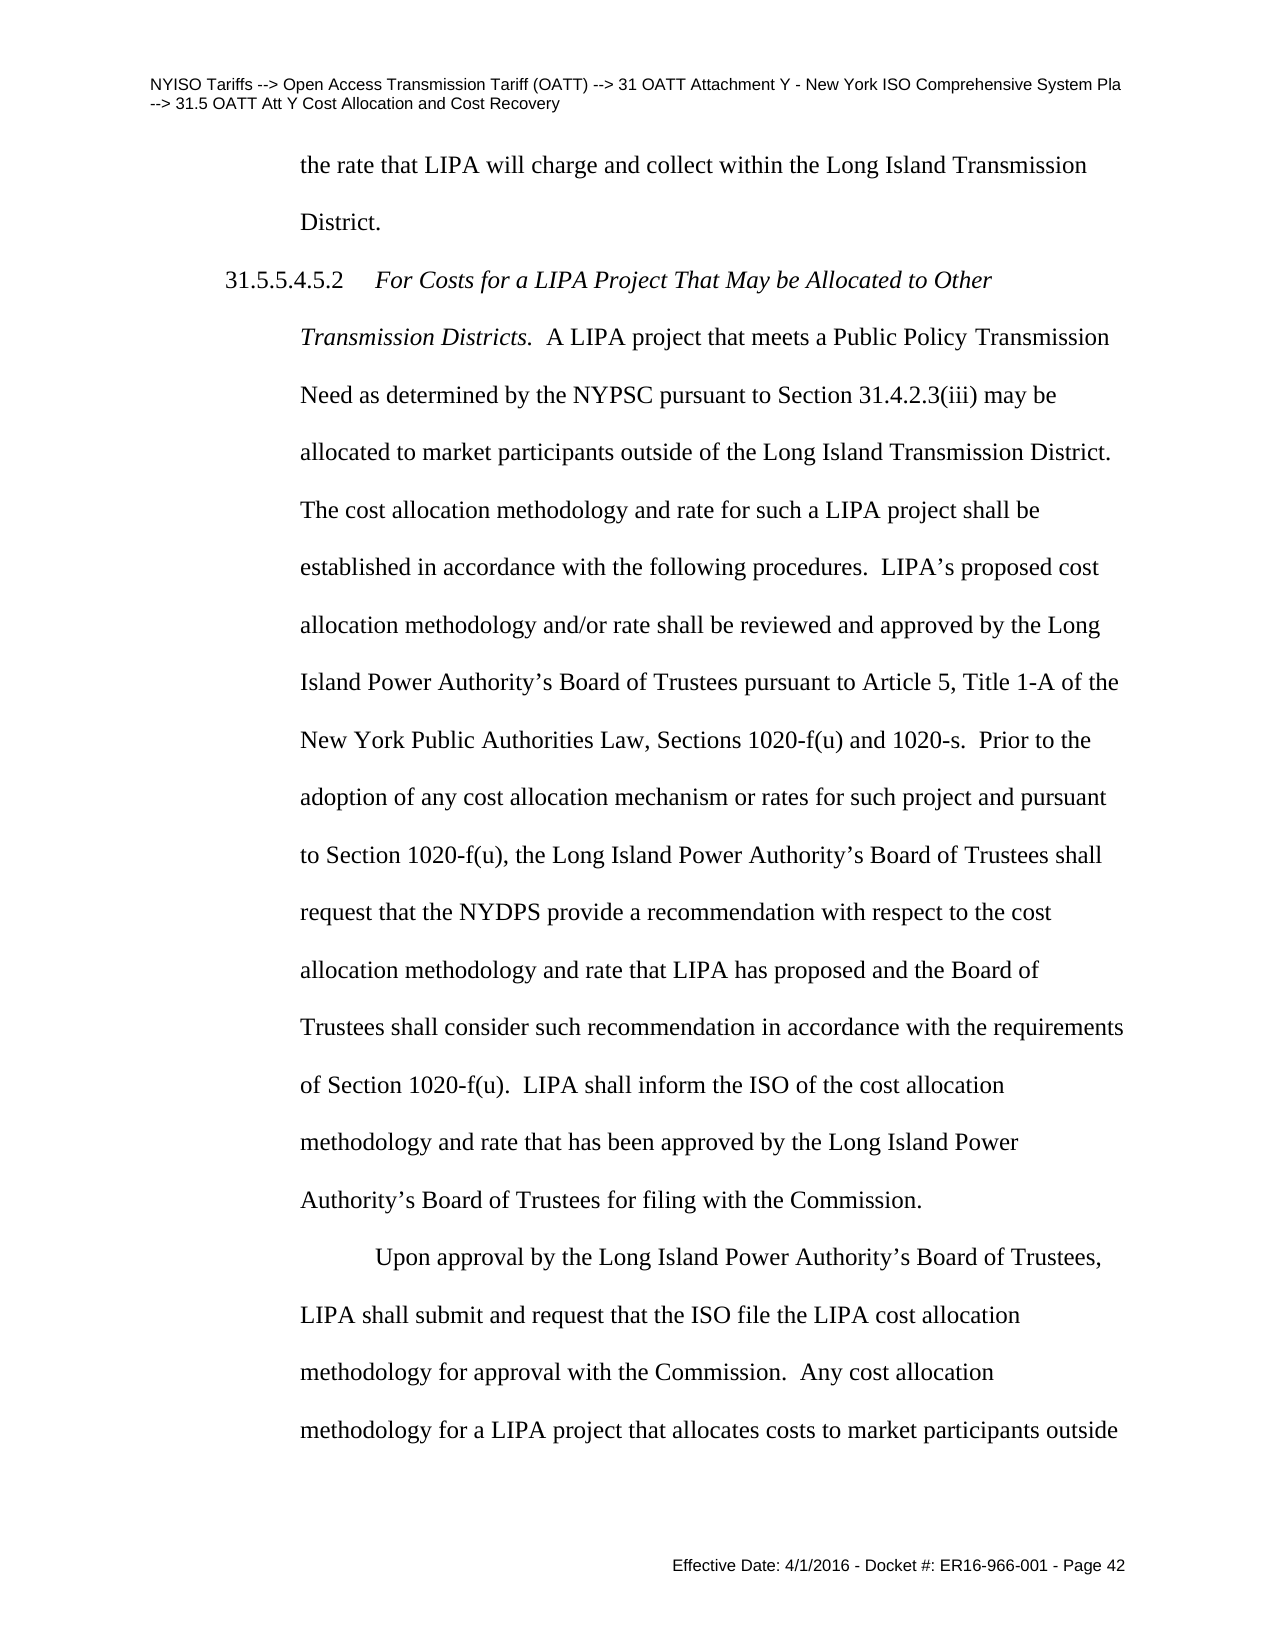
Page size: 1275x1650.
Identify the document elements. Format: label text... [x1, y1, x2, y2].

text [225, 150, 1125, 236]
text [300, 1242, 1125, 1444]
text 31.5.5.4.5.2 For Costs for a LIPA Project That May be Allocated to Other Transmission Districts. A LIPA project that meets a Public Policy Transmission Need as determined by the NYPSC pursuant to Section 31.4.2.3(iii) may be allocated to market participants outside of the Long Island Transmission District. The cost allocation methodology and rate for such a LIPA project shall be established in accordance with the following procedures. LIPA’s proposed cost allocation methodology and/or rate shall be reviewed and approved by the Long Island Power Authority’s Board of Trustees pursuant to Article 5, Title 1-A of the New York Public Authorities Law, Sections 1020-f(u) and 1020-s. Prior to the adoption of any cost allocation mechanism or rates for such project and pursuant to Section 1020-f(u), the Long Island Power Authority’s Board of Trustees shall request that the NYDPS provide a recommendation with respect to the cost allocation methodology and rate that LIPA has proposed and the Board of Trustees shall consider such recommendation in accordance with the requirements of Section 1020-f(u). LIPA shall inform the ISO of the cost allocation methodology and rate that has been approved by the Long Island Power Authority’s Board of Trustees for filing with the Commission. [225, 265, 1125, 1214]
